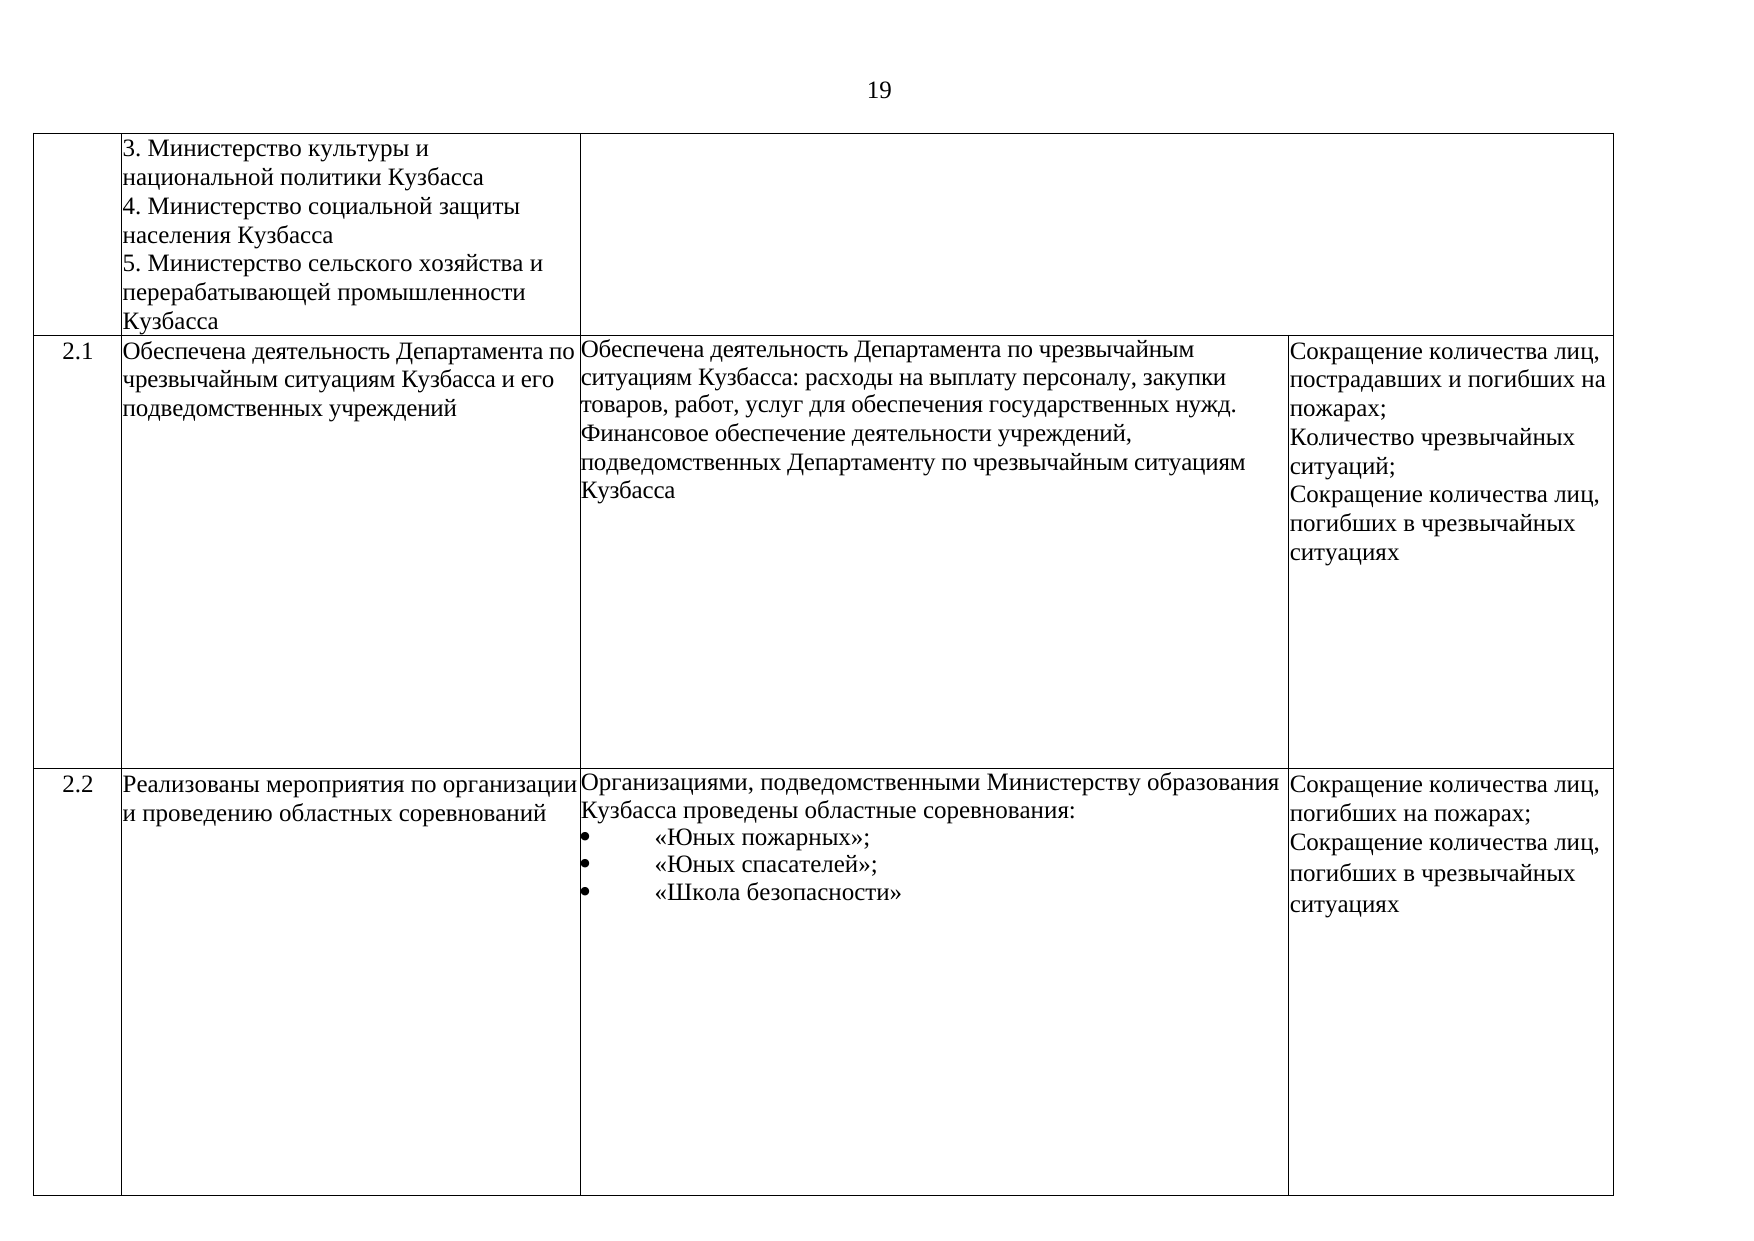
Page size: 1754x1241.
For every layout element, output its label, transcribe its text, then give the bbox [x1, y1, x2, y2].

table_cell Обеспечена деятельность Департамента по чрезвычайным ситуациям Кузбасса: расходы на выплату персоналу, закупки товаров, работ, услуг для обеспечения государственных нужд. Финансовое обеспечение деятельности учреждений, подведомственных Департаменту по чрезвычайным ситуациям Кузбасса [581, 336, 1288, 768]
table_cell [34, 134, 121, 335]
table_cell 2.2 [34, 769, 121, 1195]
table_cell 2.1 [34, 336, 121, 768]
table_cell Сокращение количества лиц, пострадавших и погибших на пожарах; Количество чрезвычайных ситуаций; Сокращение количества лиц, погибших в чрезвычайных ситуациях [1289, 336, 1613, 768]
table_cell Организациями, подведомственными Министерству образования Кузбасса проведены областные соревнования: «Юных пожарных»; «Юных спасателей»; «Школа безопасности» [581, 769, 1288, 1195]
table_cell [122, 134, 580, 335]
table_cell Реализованы мероприятия по организации и проведению областных соревнований [122, 769, 580, 1195]
table_cell Сокращение количества лиц, погибших на пожарах; Сокращение количества лиц, погибших в чрезвычайных ситуациях [1289, 769, 1613, 1195]
table_cell Обеспечена деятельность Департамента по чрезвычайным ситуациям Кузбасса и его подведомственных учреждений [122, 336, 580, 768]
table_cell - [581, 134, 1613, 335]
